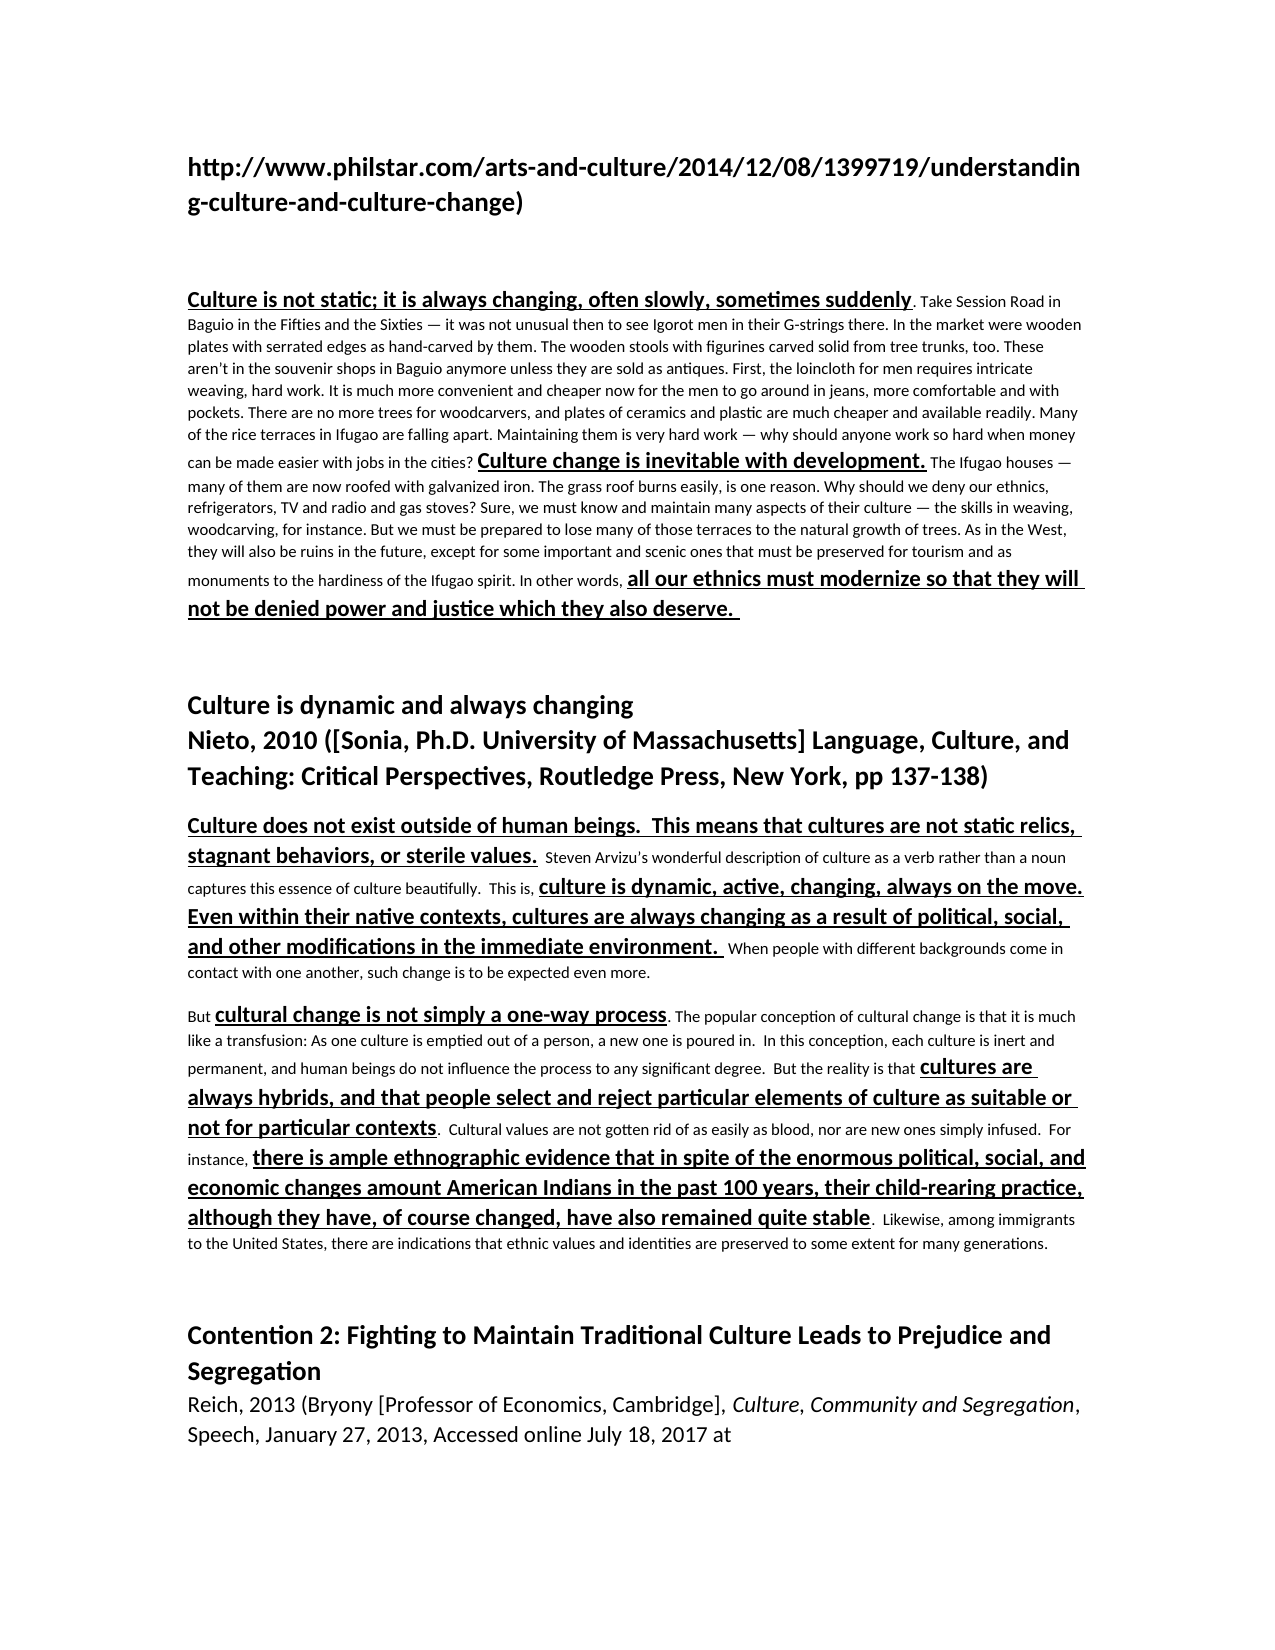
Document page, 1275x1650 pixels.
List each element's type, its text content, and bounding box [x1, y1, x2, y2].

subtitle Contention 2: Fighting to Maintain Traditional Culture Leads to Prejudice and Segregation [187, 1318, 1087, 1387]
text Culture is not static; it is always changing, often slowly, sometimes suddenly. Take Session Road in Baguio in the Fifties and the Sixties — it was not unusual then to see Igorot men in their G-strings there. In the market were wooden plates with serrated edges as hand-carved by them. The wooden stools with figurines carved solid from tree trunks, too. These aren’t in the souvenir shops in Baguio anymore unless they are sold as antiques. First, the loincloth for men requires intricate weaving, hard work. It is much more convenient and cheaper now for the men to go around in jeans, more comfortable and with pockets. There are no more trees for woodcarvers, and plates of ceramics and plastic are much cheaper and available readily. Many of the rice terraces in Ifugao are falling apart. Maintaining them is very hard work — why should anyone work so hard when money can be made easier with jobs in the cities? Culture change is inevitable with development. The Ifugao houses — many of them are now roofed with galvanized iron. The grass roof burns easily, is one reason. Why should we deny our ethnics, refrigerators, TV and radio and gas stoves? Sure, we must know and maintain many aspects of their culture — the skills in weaving, woodcarving, for instance. But we must be prepared to lose many of those terraces to the natural growth of trees. As in the West, they will also be ruins in the future, except for some important and scenic ones that must be preserved for tourism and as monuments to the hardiness of the Ifugao spirit. In other words, all our ethnics must modernize so that they will not be denied power and justice which they also deserve. [187, 285, 1087, 622]
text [187, 1390, 1087, 1448]
text But cultural change is not simply a one-way process. The popular conception of cultural change is that it is much like a transfusion: As one culture is emptied out of a person, a new one is poured in. In this conception, each culture is inert and permanent, and human beings do not influence the process to any significant degree. But the reality is that cultures are always hybrids, and that people select and reject particular elements of culture as suitable or not for particular contexts. Cultural values are not gotten rid of as easily as blood, nor are new ones simply infused. For instance, there is ample ethnographic evidence that in spite of the enormous political, social, and economic changes amount American Indians in the past 100 years, their child-rearing practice, although they have, of course changed, have also remained quite stable. Likewise, among immigrants to the United States, there are indications that ethnic values and identities are preserved to some extent for many generations. [187, 1000, 1087, 1253]
text Culture does not exist outside of human beings. This means that cultures are not static relics, stagnant behaviors, or sterile values. Steven Arvizu’s wonderful description of culture as a verb rather than a noun captures this essence of culture beautifully. This is, culture is dynamic, active, changing, always on the move. Even within their native contexts, cultures are always changing as a result of political, social, and other modifications in the immediate environment. When people with different backgrounds come in contact with one another, such change is to be expected even more. [187, 811, 1087, 982]
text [187, 150, 1087, 219]
text Nieto, 2010 ([Sonia, Ph.D. University of Massachusetts] Language, Culture, and Teaching: Critical Perspectives, Routledge Press, New York, pp 137-138) [187, 723, 1087, 792]
subtitle Culture is dynamic and always changing [187, 688, 1087, 721]
